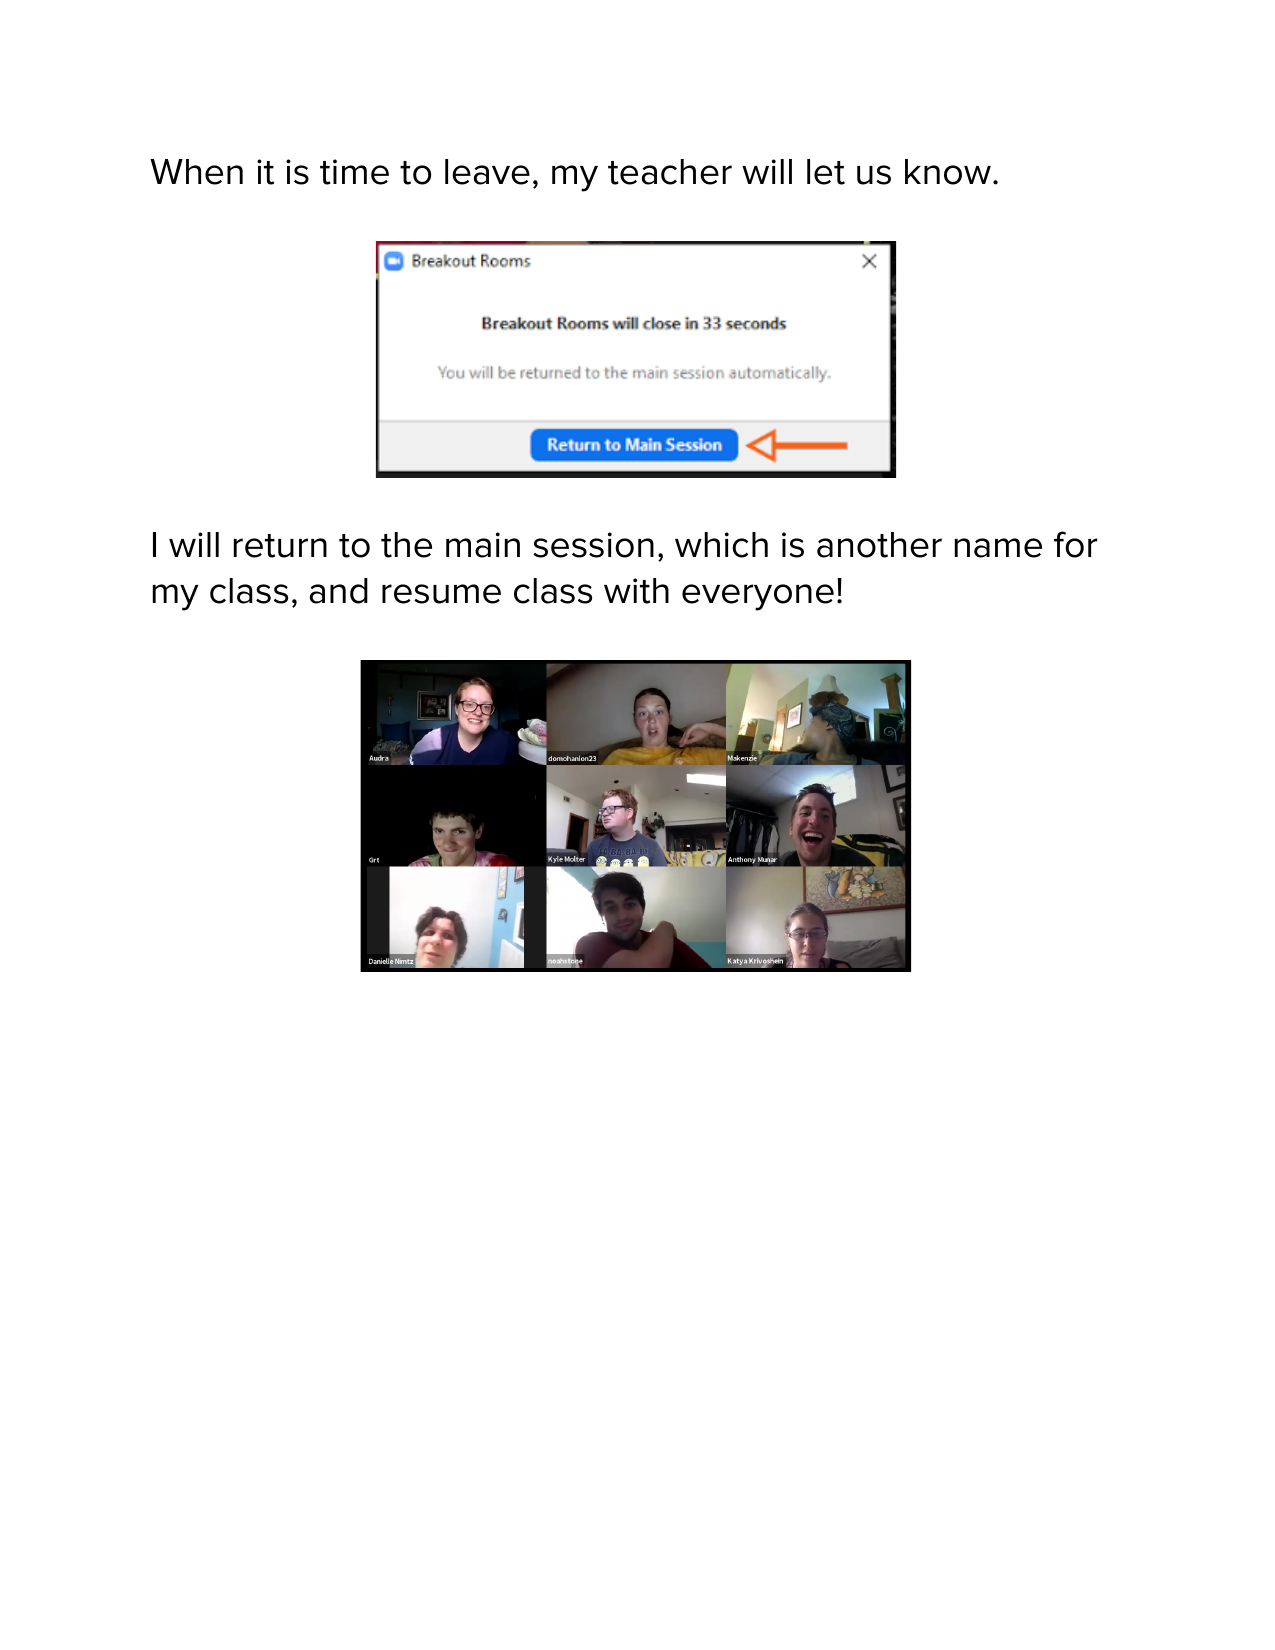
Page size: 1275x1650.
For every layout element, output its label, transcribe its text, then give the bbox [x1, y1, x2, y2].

text I will return to the main session, which is another name for my class, and resume class with everyone! [150, 523, 1122, 614]
picture [360, 660, 912, 972]
text When it is time to leave, my teacher will let us know. [150, 150, 1122, 196]
picture [375, 241, 897, 478]
